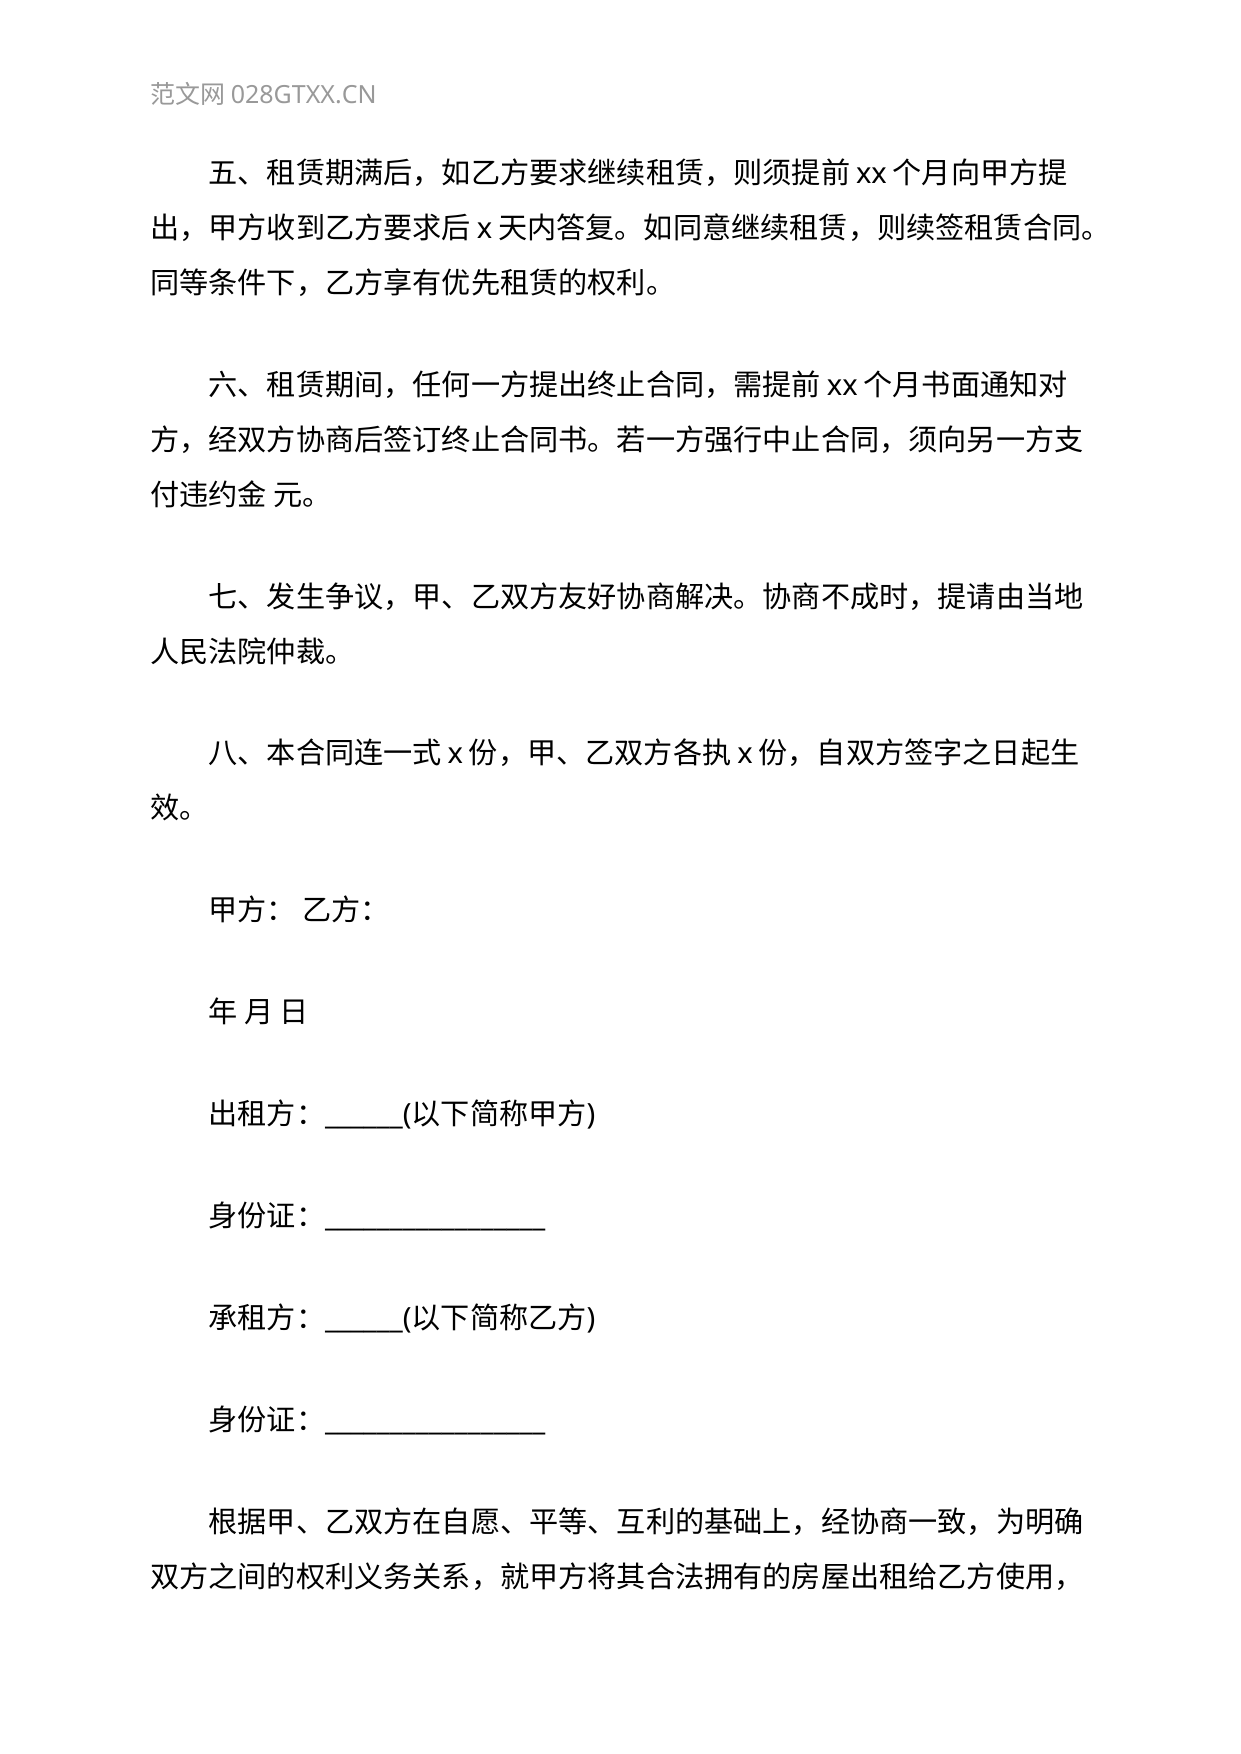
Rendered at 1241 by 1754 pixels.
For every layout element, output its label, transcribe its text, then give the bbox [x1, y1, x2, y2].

text 五、租赁期满后，如乙方要求继续租赁，则须提前xx个月向甲方提出，甲方收到乙方要求后x天内答复。如同意继续租赁，则续签租赁合同。同等条件下，乙方享有优先租赁的权利。 [150, 150, 1090, 302]
text 六、租赁期间，任何一方提出终止合同，需提前xx个月书面通知对方，经双方协商后签订终止合同书。若一方强行中止合同，须向另一方支付违约金 元。 [150, 362, 1090, 514]
text 年 月 日 [150, 989, 1090, 1031]
text 八、本合同连一式x份，甲、乙双方各执x份，自双方签字之日起生效。 [150, 730, 1090, 827]
text 承租方：______(以下简称乙方) [150, 1294, 1090, 1337]
text 身份证：_________________ [150, 1192, 1090, 1235]
text 七、发生争议，甲、乙双方友好协商解决。协商不成时，提请由当地人民法院仲裁。 [150, 573, 1090, 671]
text 身份证：_________________ [150, 1396, 1090, 1439]
text 出租方：______(以下简称甲方) [150, 1090, 1090, 1133]
text 甲方： 乙方： [150, 887, 1090, 929]
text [150, 1498, 1090, 1596]
